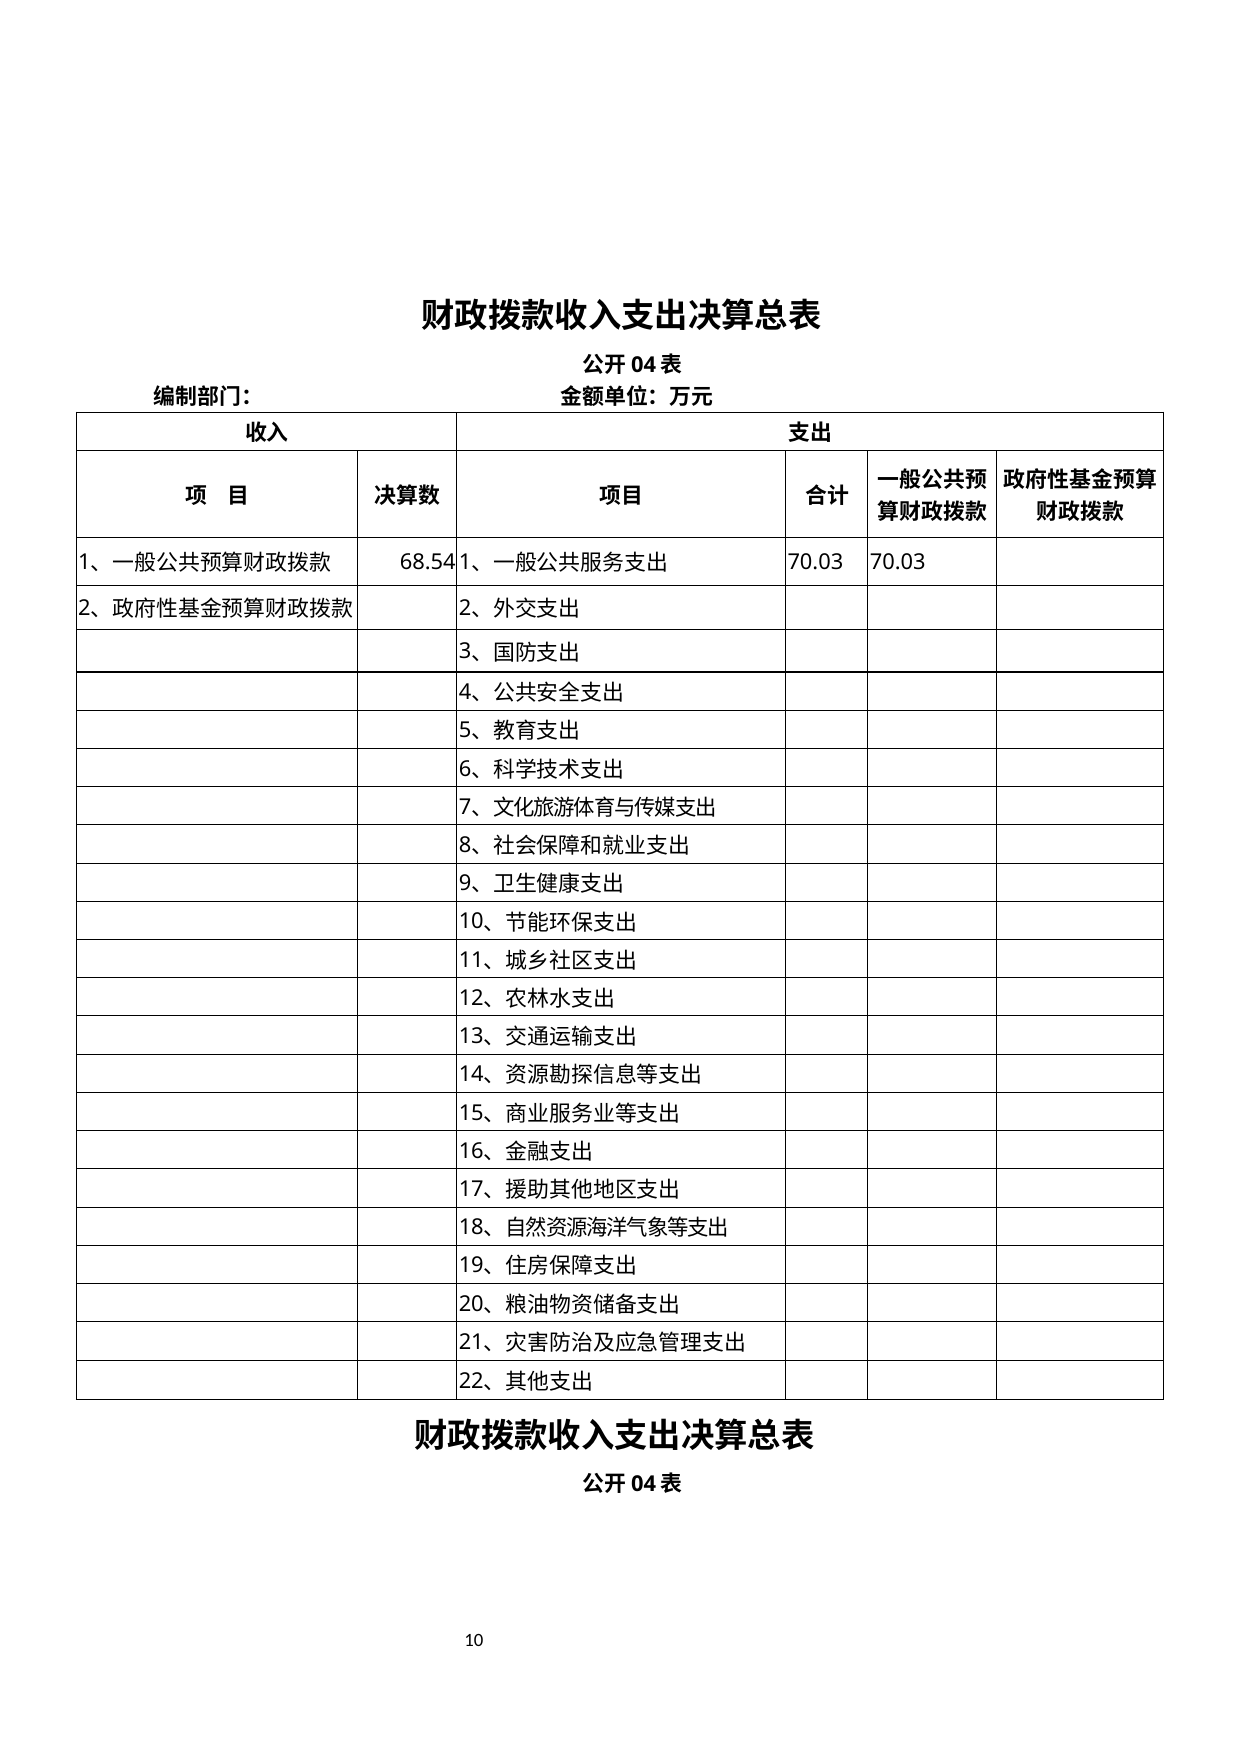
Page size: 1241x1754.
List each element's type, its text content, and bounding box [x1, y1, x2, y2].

table_cell [997, 711, 1163, 748]
table_cell [77, 630, 357, 671]
table_cell 22、其他支出 [457, 1361, 785, 1399]
text 公开04表 [153, 1466, 1075, 1498]
table_cell 16、金融支出 [457, 1131, 785, 1168]
table_cell [786, 1361, 867, 1399]
table_cell 20、粮油物资储备支出 [457, 1284, 785, 1321]
table_cell [997, 1322, 1163, 1359]
table_cell [868, 1131, 996, 1168]
text 财政拨款收入支出决算总表 [153, 280, 1075, 346]
table_cell [77, 1361, 357, 1399]
table_cell [358, 586, 456, 628]
table_cell [358, 1208, 456, 1245]
table_cell 4、公共安全支出 [457, 673, 785, 709]
table_cell [358, 825, 456, 862]
table_cell [997, 1055, 1163, 1092]
table_cell [997, 630, 1163, 671]
table_cell [868, 1208, 996, 1245]
table_cell 项目 [457, 451, 785, 537]
table_cell [358, 1055, 456, 1092]
table_cell [358, 1246, 456, 1283]
table_cell [997, 1284, 1163, 1321]
table_cell [786, 1322, 867, 1359]
table_cell 3、国防支出 [457, 630, 785, 671]
table_cell [997, 1016, 1163, 1054]
table_cell [868, 711, 996, 748]
table_cell 19、住房保障支出 [457, 1246, 785, 1283]
table_cell [358, 1169, 456, 1207]
table_cell 5、教育支出 [457, 711, 785, 748]
table_cell [868, 1284, 996, 1321]
table_cell [997, 1093, 1163, 1130]
table_cell [868, 1093, 996, 1130]
table_cell [868, 749, 996, 786]
table_cell [997, 749, 1163, 786]
table_cell [868, 1246, 996, 1283]
table_cell [77, 1093, 357, 1130]
table_cell [786, 1284, 867, 1321]
table_cell [868, 1322, 996, 1359]
table_cell 2、外交支出 [457, 586, 785, 628]
table_cell [786, 1246, 867, 1283]
table_cell 合计 [786, 451, 867, 537]
table_cell [868, 673, 996, 709]
table_cell [77, 711, 357, 748]
table_cell 6、科学技术支出 [457, 749, 785, 786]
table_cell [868, 940, 996, 977]
table_cell 70.03 [868, 538, 996, 584]
table_cell [77, 1169, 357, 1207]
table_cell [358, 1361, 456, 1399]
table_cell [786, 630, 867, 671]
table_cell [77, 787, 357, 824]
table_cell [997, 825, 1163, 862]
table_cell 18、自然资源海洋气象等支出 [457, 1208, 785, 1245]
table_cell [868, 586, 996, 628]
table_cell [77, 1208, 357, 1245]
table_cell 13、交通运输支出 [457, 1016, 785, 1054]
table_cell [997, 1169, 1163, 1207]
table_cell 70.03 [786, 538, 867, 584]
table_cell [786, 1055, 867, 1092]
table_cell [77, 1131, 357, 1168]
table_cell 9、卫生健康支出 [457, 864, 785, 901]
table_cell [786, 1016, 867, 1054]
table_cell [868, 1016, 996, 1054]
table_cell [868, 978, 996, 1015]
table_cell [786, 940, 867, 977]
text 编制部门： 金额单位：万元 [153, 379, 1075, 412]
table_cell [786, 749, 867, 786]
table_cell 17、援助其他地区支出 [457, 1169, 785, 1207]
text 财政拨款收入支出决算总表 [153, 1400, 1075, 1466]
table_cell [77, 673, 357, 709]
table_cell [77, 940, 357, 977]
table_cell 15、商业服务业等支出 [457, 1093, 785, 1130]
table_cell [77, 1322, 357, 1359]
table_cell [997, 1246, 1163, 1283]
table_cell 政府性基金预算财政拨款 [997, 451, 1163, 537]
text 公开04表 [153, 346, 1075, 379]
table_header 支出 [457, 413, 1163, 450]
table_cell [786, 1131, 867, 1168]
table_cell [786, 673, 867, 709]
table_cell [358, 1131, 456, 1168]
table_cell [77, 1284, 357, 1321]
table_cell [786, 586, 867, 628]
table_cell [358, 787, 456, 824]
table_cell [358, 902, 456, 939]
table_cell 14、资源勘探信息等支出 [457, 1055, 785, 1092]
table_cell [786, 1169, 867, 1207]
table_cell [997, 902, 1163, 939]
table_cell [77, 864, 357, 901]
table_cell [868, 1055, 996, 1092]
table_cell [786, 1208, 867, 1245]
table_cell [358, 1016, 456, 1054]
table_cell [997, 978, 1163, 1015]
table_cell 2、政府性基金预算财政拨款 [77, 586, 357, 628]
table_cell 21、灾害防治及应急管理支出 [457, 1322, 785, 1359]
table_cell [786, 825, 867, 862]
table_cell [77, 749, 357, 786]
table_cell [997, 1131, 1163, 1168]
table_cell [868, 825, 996, 862]
table_cell [358, 864, 456, 901]
table_cell [358, 749, 456, 786]
table_cell [997, 1208, 1163, 1245]
table_cell [786, 1093, 867, 1130]
table_cell [868, 787, 996, 824]
table_cell [358, 1322, 456, 1359]
table_cell [358, 1284, 456, 1321]
table_cell [77, 1016, 357, 1054]
table_cell 12、农林水支出 [457, 978, 785, 1015]
table_cell [868, 1169, 996, 1207]
table_cell 11、城乡社区支出 [457, 940, 785, 977]
table_cell 1、一般公共服务支出 [457, 538, 785, 584]
table_cell [358, 673, 456, 709]
table_cell [786, 978, 867, 1015]
table_cell [77, 1246, 357, 1283]
table_cell [997, 538, 1163, 584]
table_cell [868, 864, 996, 901]
table_cell [868, 630, 996, 671]
table_cell [997, 940, 1163, 977]
table_cell 决算数 [358, 451, 456, 537]
table_cell [997, 787, 1163, 824]
table_header 收入 [77, 413, 456, 450]
table_cell [868, 902, 996, 939]
table_cell [786, 902, 867, 939]
table_cell [358, 630, 456, 671]
table_cell [997, 586, 1163, 628]
table_cell 一般公共预算财政拨款 [868, 451, 996, 537]
table_cell [358, 1093, 456, 1130]
table_cell 项 目 [77, 451, 357, 537]
table_cell 10、节能环保支出 [457, 902, 785, 939]
table_cell [868, 1361, 996, 1399]
table_cell [77, 825, 357, 862]
table_cell 8、社会保障和就业支出 [457, 825, 785, 862]
table_cell 7、文化旅游体育与传媒支出 [457, 787, 785, 824]
table_cell 1、一般公共预算财政拨款 [77, 538, 357, 584]
table_cell [786, 787, 867, 824]
table_cell [77, 902, 357, 939]
table_cell [786, 864, 867, 901]
table_cell [997, 673, 1163, 709]
table_cell [997, 1361, 1163, 1399]
table_cell [997, 864, 1163, 901]
table_cell [77, 978, 357, 1015]
table_cell [358, 978, 456, 1015]
table_cell [358, 940, 456, 977]
table_cell [786, 711, 867, 748]
table_cell 68.54 [358, 538, 456, 584]
table_cell [77, 1055, 357, 1092]
table_cell [358, 711, 456, 748]
